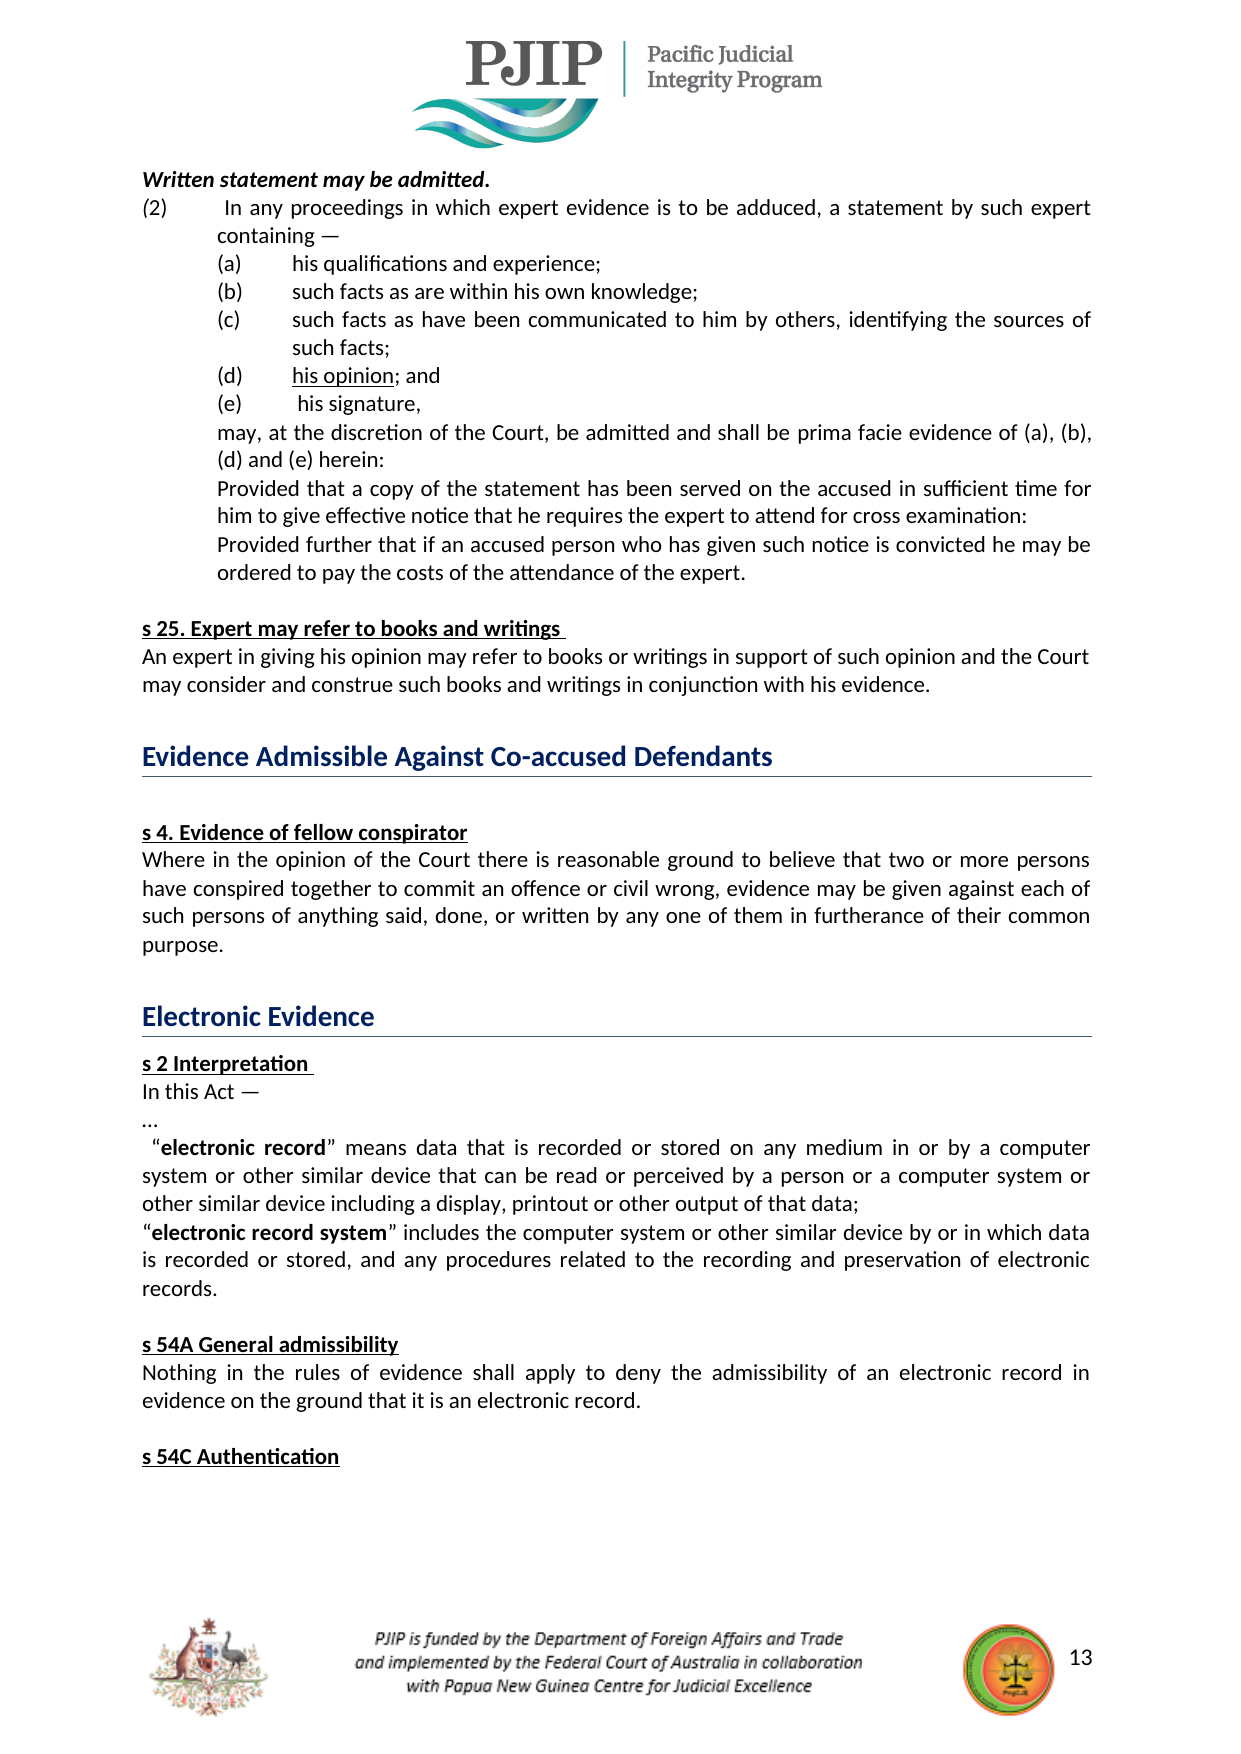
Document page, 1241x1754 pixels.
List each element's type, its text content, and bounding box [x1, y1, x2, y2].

text Nothing in the rules of evidence shall apply to deny the admissibility of an electronic record in evidence on the ground that it is an electronic record. [142, 1358, 1092, 1414]
text (e) his signature, [142, 389, 1092, 418]
text (d) his opinion; and [142, 362, 1092, 389]
text Provided further that if an accused person who has given such notice is convicted he may be ordered to pay the costs of the attendance of the expert. [217, 530, 1092, 586]
text … [142, 1106, 1092, 1133]
text (a) his qualifications and experience; [142, 249, 1092, 277]
text In this Act — [142, 1077, 1092, 1106]
text may, at the discretion of the Court, be admitted and shall be prima facie evidence of (a), (b), (d) and (e) herein: [217, 418, 1092, 474]
text s 54C Authentication [142, 1442, 1092, 1470]
text Written statement may be admitted. [142, 165, 1092, 193]
text s 54A General admissibility [142, 1330, 1092, 1358]
text (c) such facts as have been communicated to him by others, identifying the sources of such facts; [217, 306, 1092, 362]
text Electronic Evidence [142, 998, 1092, 1036]
text s 2 Interpretation [142, 1049, 1092, 1077]
text Where in the opinion of the Court there is reasonable ground to believe that two or more persons have conspired together to commit an offence or civil wrong, evidence may be given against each of such persons of anything said, done, or written by any one of them in furtherance of their common purpose. [142, 846, 1092, 958]
text s 25. Expert may refer to books and writings [142, 614, 1092, 642]
text s 4. Evidence of fellow conspirator [142, 818, 1092, 846]
text “electronic record system” includes the computer system or other similar device by or in which data is recorded or stored, and any procedures related to the recording and preservation of electronic records. [142, 1218, 1092, 1302]
text “electronic record” means data that is recorded or stored on any medium in or by a computer system or other similar device that can be read or perceived by a person or a computer system or other similar device including a display, printout or other output of that data; [142, 1133, 1092, 1218]
text An expert in giving his opinion may refer to books or writings in support of such opinion and the Court may consider and construe such books and writings in conjunction with his evidence. [142, 642, 1092, 698]
picture [405, 31, 827, 154]
text Provided that a copy of the statement has been served on the accused in sufficient time for him to give effective notice that he requires the expert to attend for cross examination: [217, 474, 1092, 530]
text (b) such facts as are within his own knowledge; [142, 277, 1092, 306]
picture [142, 1598, 1067, 1730]
text Evidence Admissible Against Co-accused Defendants [142, 738, 1092, 776]
text (2) In any proceedings in which expert evidence is to be adduced, a statement by such expert containing — [142, 193, 1092, 249]
